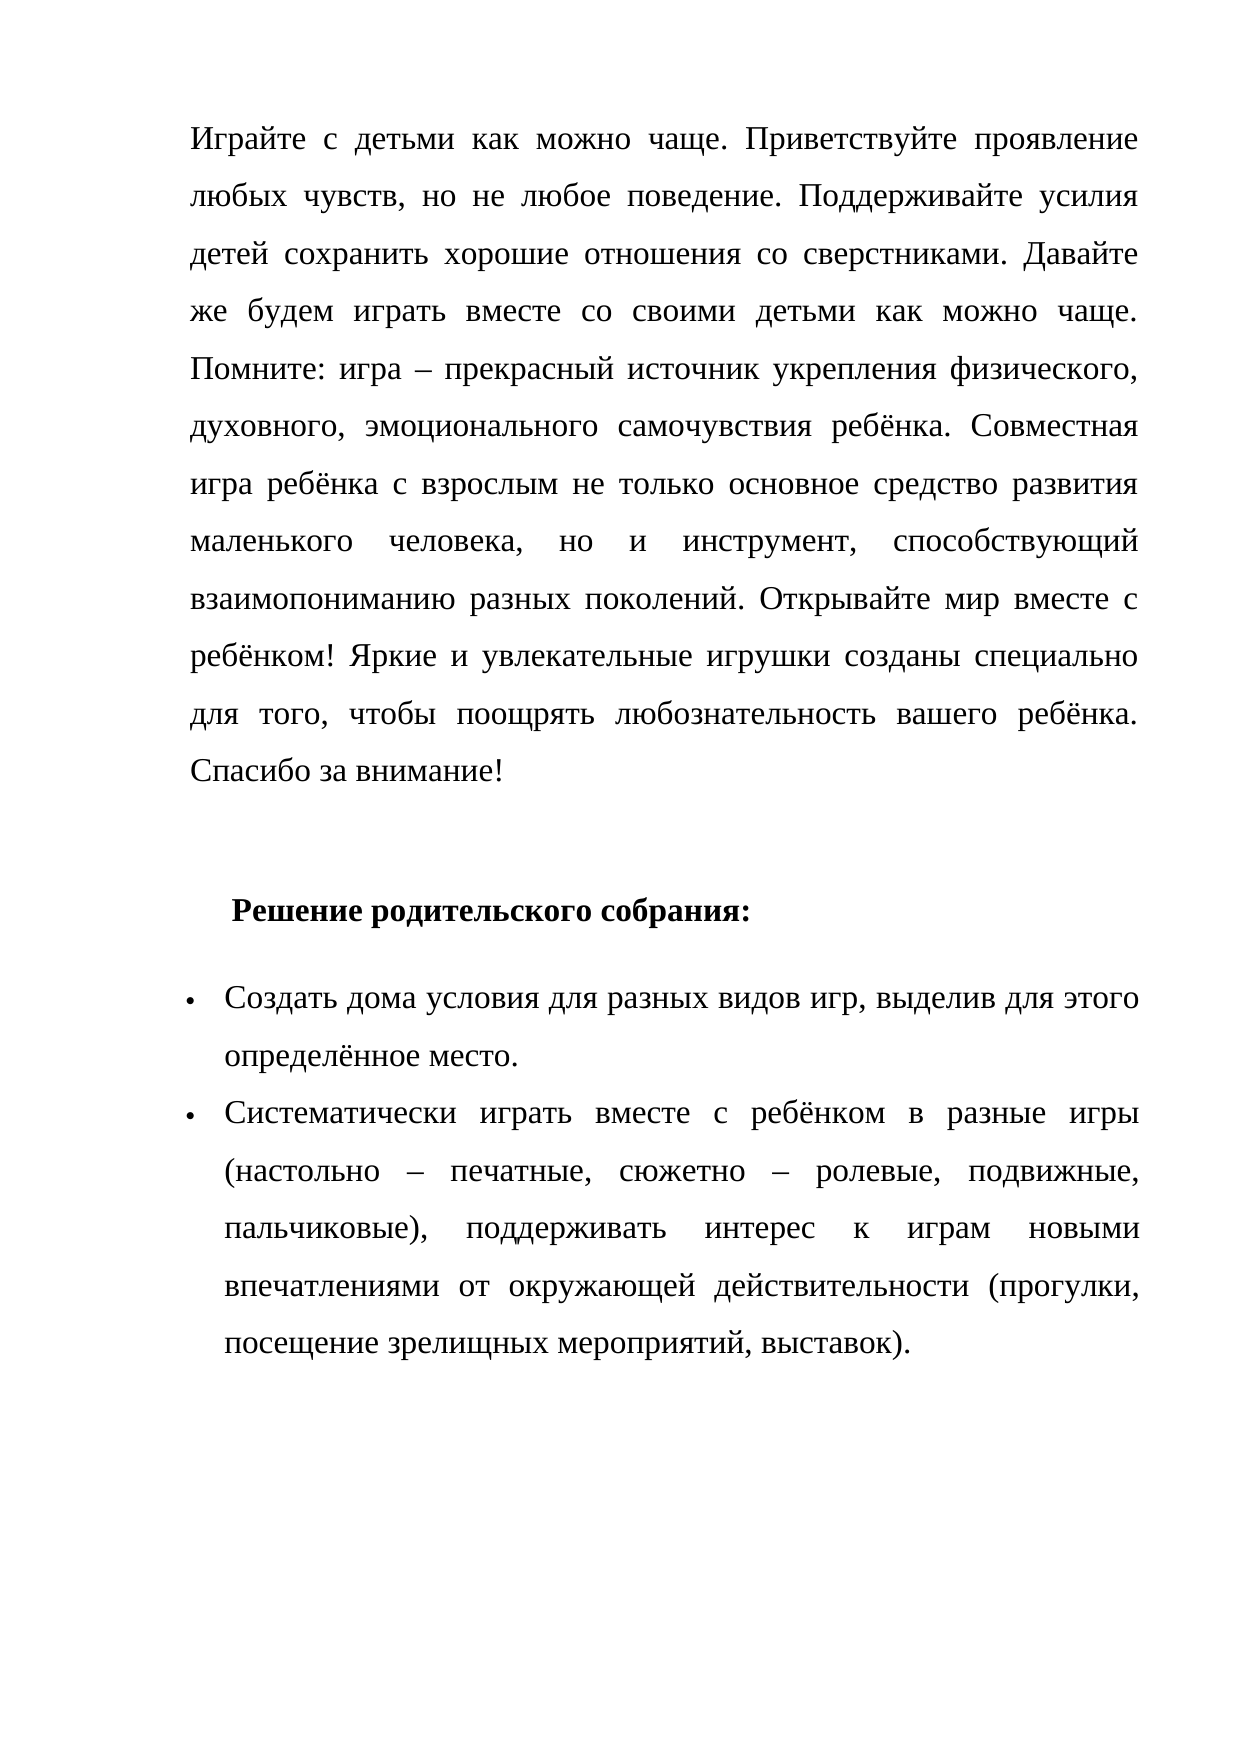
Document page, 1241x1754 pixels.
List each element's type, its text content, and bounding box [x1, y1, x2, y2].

text Решение родительского собрания: [190, 891, 1139, 929]
list Создать дома условия для разных видов игр, выделив для этого определённое место. [187, 977, 1141, 1073]
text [190, 118, 1139, 789]
list Систематически играть вместе с ребёнком в разные игры (настольно – печатные, сюжетно – ролевые, подвижные, пальчиковые), поддерживать интерес к играм новыми впечатлениями от окружающей действительности (прогулки, посещение зрелищных мероприятий, выставок). [187, 1092, 1141, 1361]
